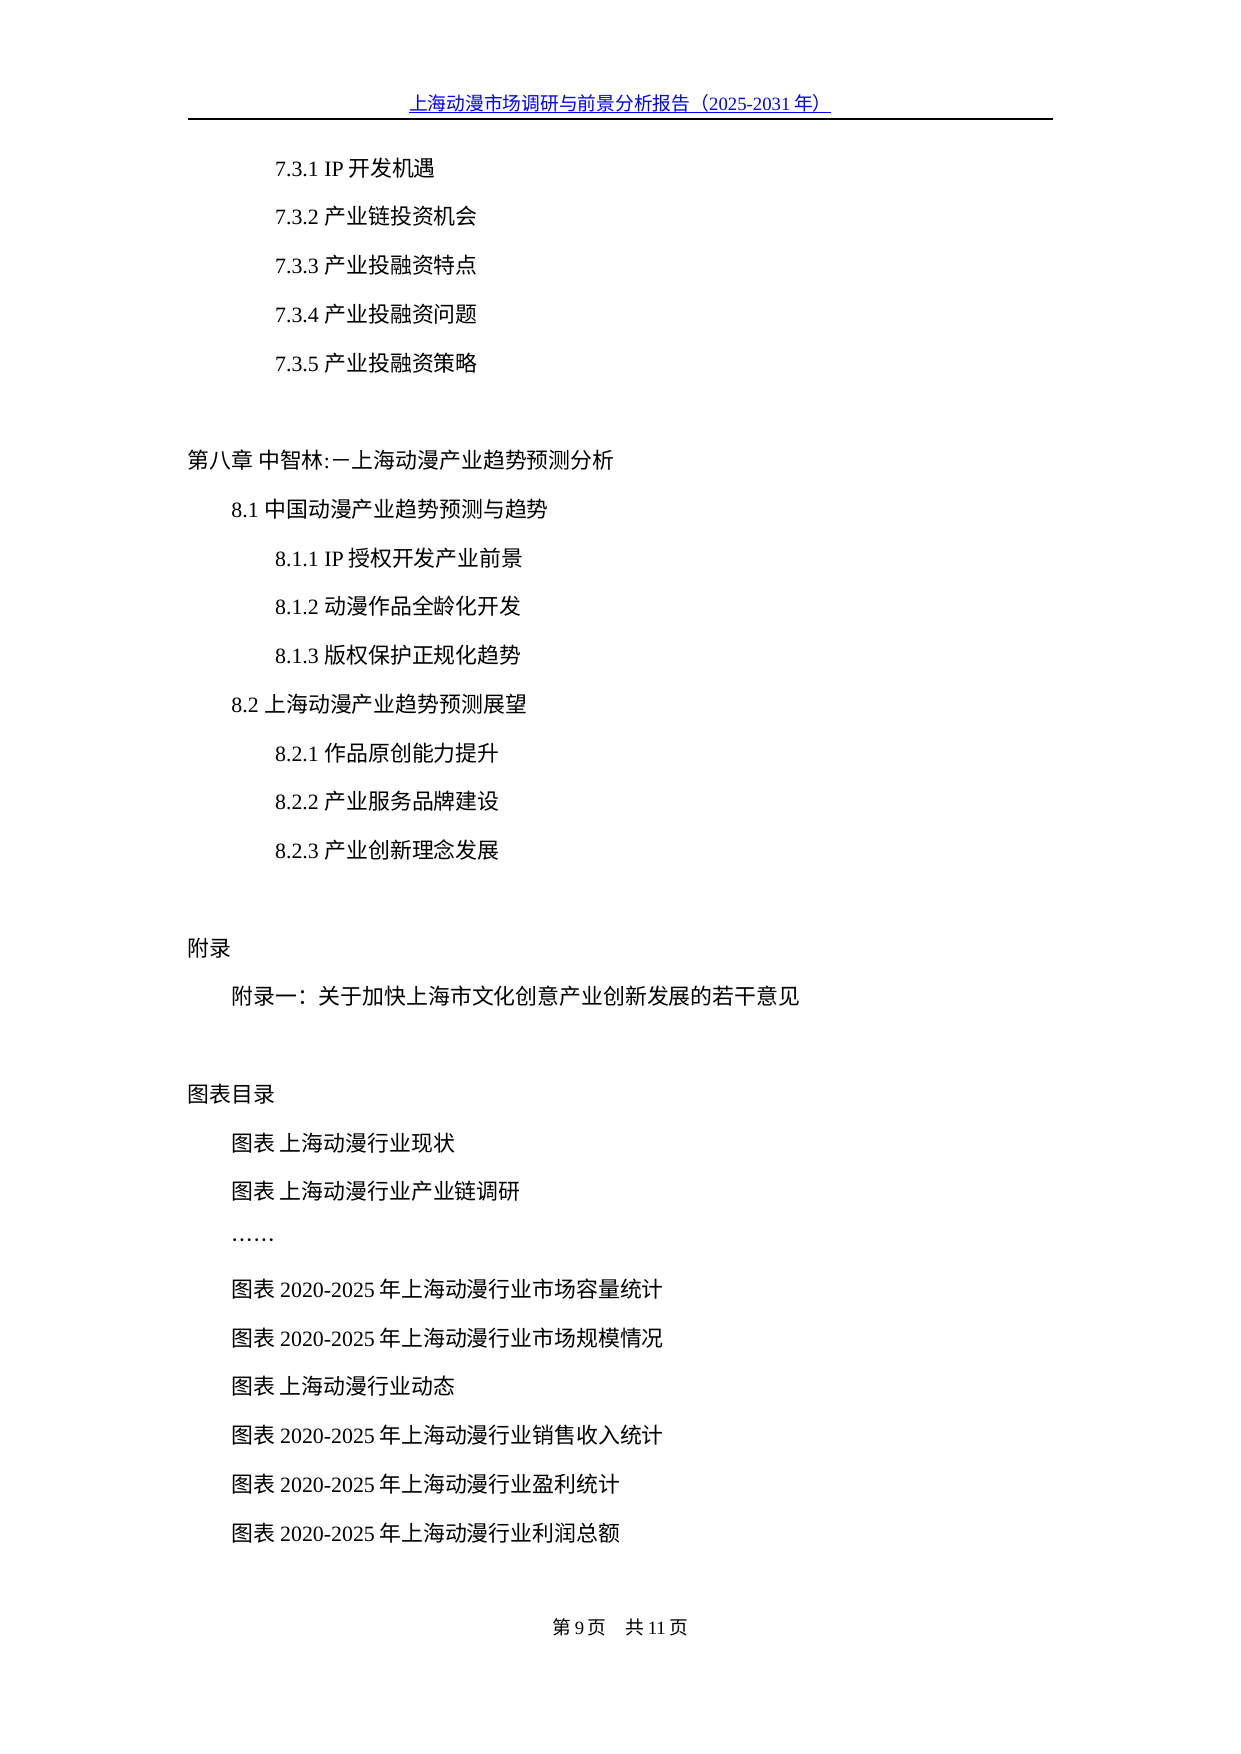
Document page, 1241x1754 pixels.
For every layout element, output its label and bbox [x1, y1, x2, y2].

text [187, 150, 1053, 1548]
